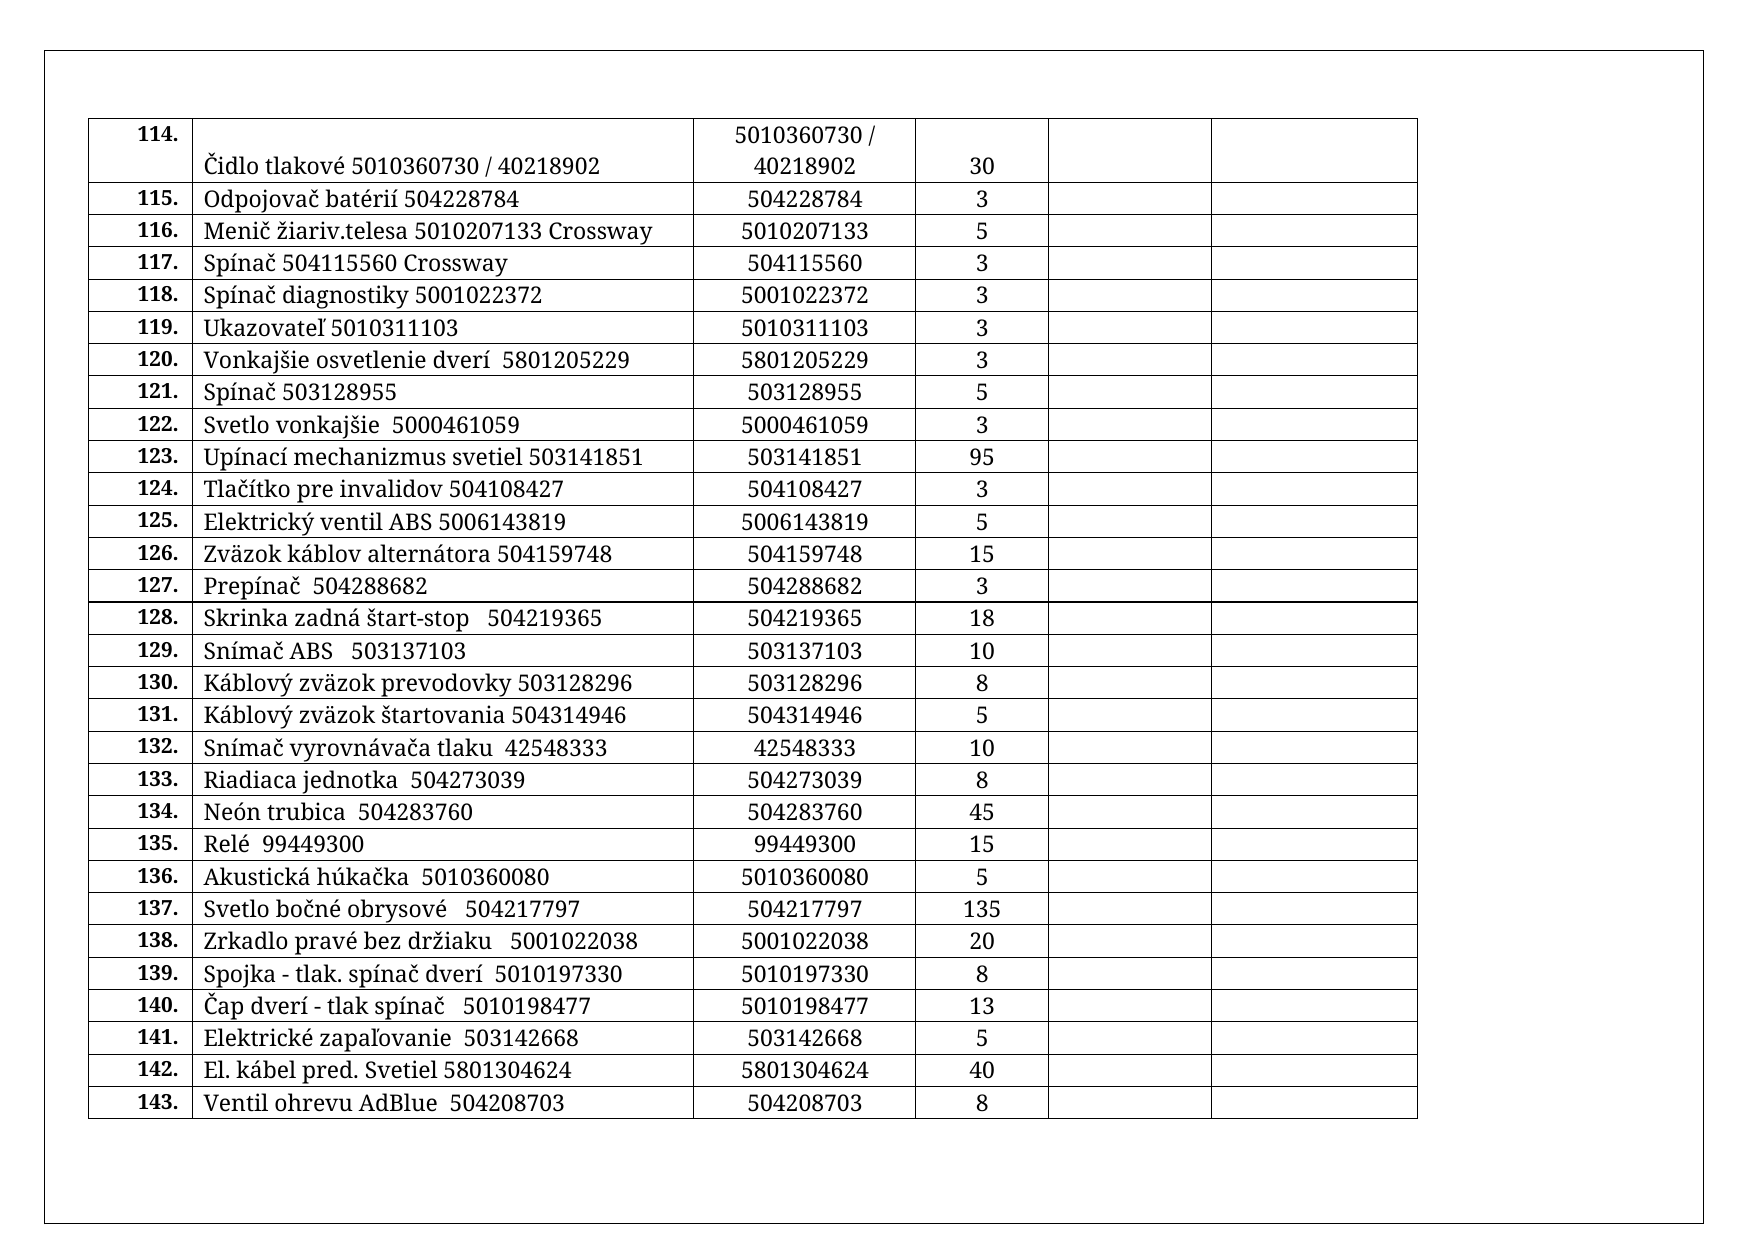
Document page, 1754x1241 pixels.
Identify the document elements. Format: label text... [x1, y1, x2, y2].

table_cell 504159748 [694, 538, 915, 569]
table_cell 504273039 [694, 764, 915, 795]
table_cell [89, 958, 192, 989]
table_cell 5 [916, 215, 1048, 246]
table_cell 504208703 [694, 1087, 915, 1118]
table_cell [1212, 473, 1417, 504]
table_cell 5010198477 [694, 990, 915, 1021]
table_cell 5010311103 [694, 312, 915, 343]
table_cell [1212, 796, 1417, 827]
table_cell [1212, 215, 1417, 246]
table_cell 45 [916, 796, 1048, 827]
table_cell [89, 344, 192, 375]
table_cell [1049, 603, 1211, 634]
table_cell 40 [916, 1055, 1048, 1086]
table_cell Ventil ohrevu AdBlue 504208703 [193, 1087, 693, 1118]
table_cell [1212, 667, 1417, 698]
table_cell [1049, 635, 1211, 666]
table_cell 8 [916, 1087, 1048, 1118]
table_cell 18 [916, 603, 1048, 634]
table_cell 135 [916, 893, 1048, 924]
table_cell 3 [916, 247, 1048, 278]
table_cell 13 [916, 990, 1048, 1021]
table_cell 8 [916, 764, 1048, 795]
table_cell Vonkajšie osvetlenie dverí 5801205229 [193, 344, 693, 375]
table_cell [1049, 570, 1211, 601]
table_cell 5010197330 [694, 958, 915, 989]
table_cell [1049, 280, 1211, 311]
table_cell [1049, 247, 1211, 278]
table_cell [89, 247, 192, 278]
table_cell 5010207133 [694, 215, 915, 246]
table_cell [1212, 344, 1417, 375]
table_cell 30 [916, 119, 1048, 182]
table_cell 3 [916, 183, 1048, 214]
table_cell 8 [916, 958, 1048, 989]
table_cell 5010360080 [694, 861, 915, 892]
table_cell [1212, 247, 1417, 278]
table_cell [1049, 409, 1211, 440]
table_cell Káblový zväzok štartovania 504314946 [193, 699, 693, 731]
table_cell [1049, 183, 1211, 214]
table_cell [89, 1087, 192, 1118]
table_cell 10 [916, 635, 1048, 666]
table_cell [89, 667, 192, 698]
table_cell Svetlo vonkajšie 5000461059 [193, 409, 693, 440]
table_cell [1049, 312, 1211, 343]
table_cell [1049, 764, 1211, 795]
table_cell 504115560 [694, 247, 915, 278]
table_cell [89, 699, 192, 731]
table_cell [1049, 506, 1211, 537]
table_cell [1212, 990, 1417, 1021]
table_cell 3 [916, 570, 1048, 601]
table_cell [1212, 1055, 1417, 1086]
table_cell [1212, 893, 1417, 924]
table_cell [1049, 861, 1211, 892]
table_cell [1049, 1022, 1211, 1053]
table_cell 3 [916, 312, 1048, 343]
table_cell 5001022038 [694, 925, 915, 957]
table_cell [1049, 473, 1211, 504]
table_cell 3 [916, 409, 1048, 440]
table_cell El. kábel pred. Svetiel 5801304624 [193, 1055, 693, 1086]
table_cell Spínač 503128955 [193, 376, 693, 408]
table_cell [89, 183, 192, 214]
table_cell Káblový zväzok prevodovky 503128296 [193, 667, 693, 698]
table_cell 3 [916, 473, 1048, 504]
table_cell [1049, 796, 1211, 827]
table_cell [89, 119, 192, 182]
table_cell [1049, 699, 1211, 731]
table_cell 503142668 [694, 1022, 915, 1053]
table_cell Spínač diagnostiky 5001022372 [193, 280, 693, 311]
table_cell Elektrické zapaľovanie 503142668 [193, 1022, 693, 1053]
table_cell [1049, 958, 1211, 989]
table_cell Odpojovač batérií 504228784 [193, 183, 693, 214]
table_cell [1049, 990, 1211, 1021]
table_cell [1212, 183, 1417, 214]
table_cell [89, 473, 192, 504]
table_cell Menič žiariv.telesa 5010207133 Crossway [193, 215, 693, 246]
table_cell 5001022372 [694, 280, 915, 311]
table_cell [89, 925, 192, 957]
table_cell Relé 99449300 [193, 829, 693, 860]
table_cell Skrinka zadná štart-stop 504219365 [193, 603, 693, 634]
table_cell Zrkadlo pravé bez držiaku 5001022038 [193, 925, 693, 957]
table_cell 8 [916, 667, 1048, 698]
table_cell 504283760 [694, 796, 915, 827]
table_cell Spojka - tlak. spínač dverí 5010197330 [193, 958, 693, 989]
table_cell [1049, 215, 1211, 246]
table_cell [89, 635, 192, 666]
table_cell Zväzok káblov alternátora 504159748 [193, 538, 693, 569]
table_cell 20 [916, 925, 1048, 957]
table_cell [89, 829, 192, 860]
table_cell [89, 764, 192, 795]
table_cell [1049, 732, 1211, 763]
table_cell 5 [916, 699, 1048, 731]
table_cell [1212, 699, 1417, 731]
table_cell [1049, 344, 1211, 375]
table_cell [1212, 1087, 1417, 1118]
table_cell 15 [916, 538, 1048, 569]
table_cell 3 [916, 344, 1048, 375]
table_cell Svetlo bočné obrysové 504217797 [193, 893, 693, 924]
table_cell [1212, 764, 1417, 795]
table_cell [89, 861, 192, 892]
table_cell Upínací mechanizmus svetiel 503141851 [193, 441, 693, 472]
table_cell [1212, 441, 1417, 472]
table_cell 504314946 [694, 699, 915, 731]
table_cell 95 [916, 441, 1048, 472]
table_cell 504288682 [694, 570, 915, 601]
table_cell [1212, 732, 1417, 763]
table_cell [89, 570, 192, 601]
table_cell [1049, 376, 1211, 408]
table_cell [89, 538, 192, 569]
table_cell 15 [916, 829, 1048, 860]
table_cell [1049, 119, 1211, 182]
table_cell 5801304624 [694, 1055, 915, 1086]
table_cell [89, 441, 192, 472]
table_cell [1049, 829, 1211, 860]
table_cell [1212, 861, 1417, 892]
table_cell [89, 409, 192, 440]
table_cell Elektrický ventil ABS 5006143819 [193, 506, 693, 537]
table_cell [1049, 538, 1211, 569]
table_cell 5006143819 [694, 506, 915, 537]
table_cell Čidlo tlakové 5010360730 / 40218902 [193, 119, 693, 182]
table_cell [1212, 538, 1417, 569]
table_cell [1212, 925, 1417, 957]
table_cell 503141851 [694, 441, 915, 472]
table_cell 5 [916, 376, 1048, 408]
table_cell 99449300 [694, 829, 915, 860]
table_cell [1212, 506, 1417, 537]
table_cell [89, 796, 192, 827]
table_cell [1212, 635, 1417, 666]
table_cell 42548333 [694, 732, 915, 763]
table_cell [1212, 280, 1417, 311]
table_cell Neón trubica 504283760 [193, 796, 693, 827]
table_cell [89, 215, 192, 246]
table_cell [89, 990, 192, 1021]
table_cell [89, 732, 192, 763]
table_cell [1212, 376, 1417, 408]
table_cell [89, 312, 192, 343]
table_cell [89, 280, 192, 311]
table_cell [1049, 1055, 1211, 1086]
table_cell [1212, 570, 1417, 601]
table_cell 504228784 [694, 183, 915, 214]
table_cell Snímač vyrovnávača tlaku 42548333 [193, 732, 693, 763]
table_cell [89, 893, 192, 924]
table_cell [89, 376, 192, 408]
table_cell Čap dverí - tlak spínač 5010198477 [193, 990, 693, 1021]
table_cell Spínač 504115560 Crossway [193, 247, 693, 278]
table_cell 504219365 [694, 603, 915, 634]
table_cell [1212, 829, 1417, 860]
table_cell Riadiaca jednotka 504273039 [193, 764, 693, 795]
table_cell 5000461059 [694, 409, 915, 440]
table_cell 504217797 [694, 893, 915, 924]
table_cell 503128296 [694, 667, 915, 698]
table_cell [1212, 312, 1417, 343]
table_cell 503128955 [694, 376, 915, 408]
table_cell 5801205229 [694, 344, 915, 375]
table_cell [1212, 409, 1417, 440]
table_cell [1049, 441, 1211, 472]
table_cell [89, 1055, 192, 1086]
table_cell 504108427 [694, 473, 915, 504]
table_cell [1049, 925, 1211, 957]
table_cell [1049, 893, 1211, 924]
table_cell 10 [916, 732, 1048, 763]
table_cell [1049, 667, 1211, 698]
table_cell 5010360730 / 40218902 [694, 119, 915, 182]
table_cell [1212, 603, 1417, 634]
table_cell 503137103 [694, 635, 915, 666]
table_cell [1049, 1087, 1211, 1118]
table_cell [1212, 1022, 1417, 1053]
table_cell [89, 506, 192, 537]
table_cell Prepínač 504288682 [193, 570, 693, 601]
table_cell 5 [916, 861, 1048, 892]
table_cell [89, 1022, 192, 1053]
table_cell 3 [916, 280, 1048, 311]
table_cell [1212, 119, 1417, 182]
table_cell [1212, 958, 1417, 989]
table_cell [89, 603, 192, 634]
table_cell Tlačítko pre invalidov 504108427 [193, 473, 693, 504]
table_cell 5 [916, 1022, 1048, 1053]
table_cell 5 [916, 506, 1048, 537]
table_cell Snímač ABS 503137103 [193, 635, 693, 666]
table_cell Ukazovateľ 5010311103 [193, 312, 693, 343]
table_cell Akustická húkačka 5010360080 [193, 861, 693, 892]
